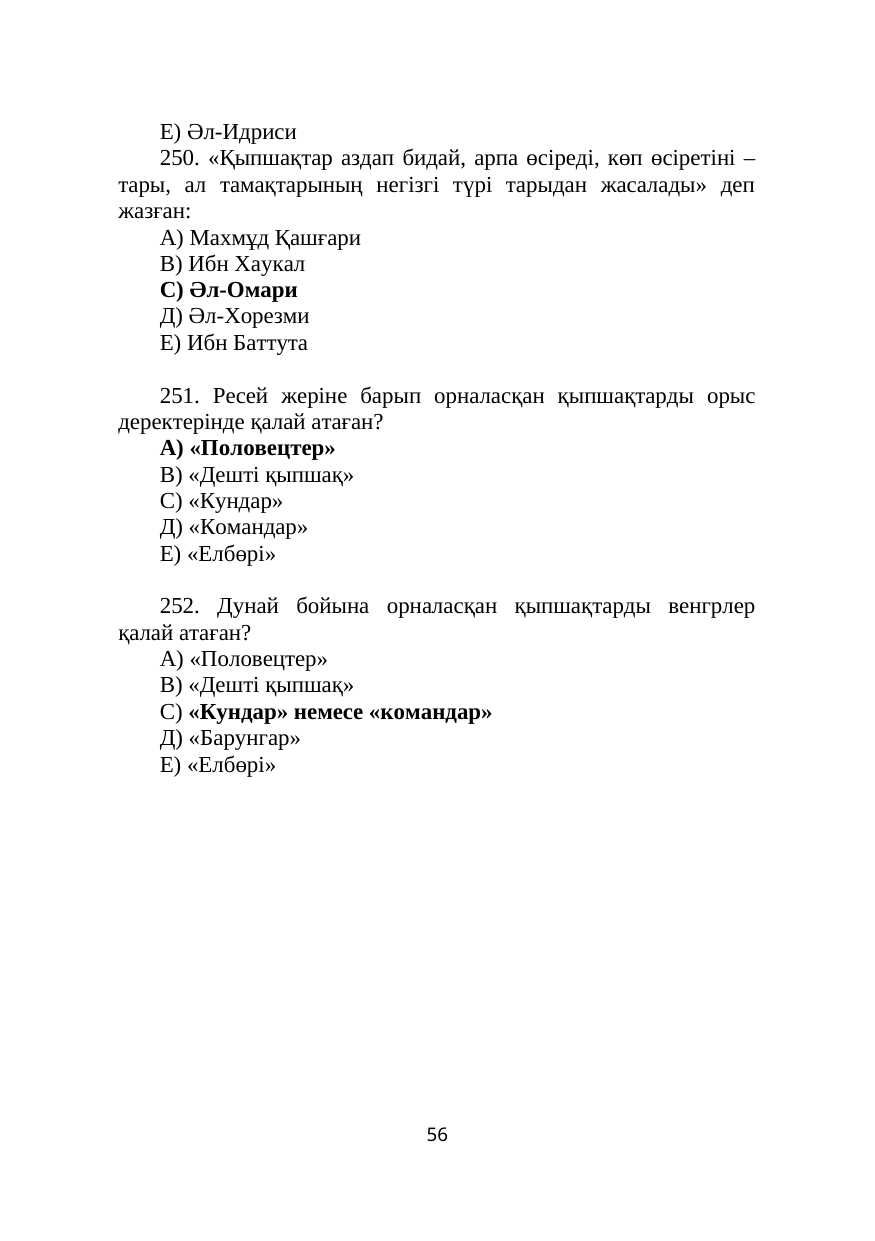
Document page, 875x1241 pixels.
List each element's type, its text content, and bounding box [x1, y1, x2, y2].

text 251. Ресей жеріне барып орналасқан қыпшақтарды орыс деректерінде қалай атаған? [118, 382, 756, 434]
text Д) «Барунгар» [118, 724, 756, 751]
text 250. «Қыпшақтар аздап бидай, арпа өсіреді, көп өсіретіні – тары, ал тамақтарының негізгі түрі тарыдан жасалады» деп жазған: [118, 144, 756, 223]
text С) Әл-Омари [118, 276, 756, 303]
text А) Махмұд Қашғари [118, 223, 756, 250]
text А) «Половецтер» [118, 434, 756, 461]
text Е) «Елбөрі» [118, 751, 756, 777]
text Д) Әл-Хорезми [118, 303, 756, 329]
text В) «Дешті қыпшақ» [118, 672, 756, 698]
text В) «Дешті қыпшақ» [118, 461, 756, 487]
text В) Ибн Хаукал [118, 250, 756, 276]
text А) «Половецтер» [118, 645, 756, 672]
text Е) «Елбөрі» [118, 540, 756, 566]
text С) «Кундар» [118, 487, 756, 513]
text 252. Дунай бойына орналасқан қыпшақтарды венгрлер қалай атаған? [118, 592, 756, 645]
text Е) Ибн Баттута [118, 329, 756, 355]
text Д) «Командар» [118, 513, 756, 540]
text Е) Әл-Идриси [118, 118, 756, 144]
text С) «Кундар» немесе «командар» [118, 698, 756, 724]
